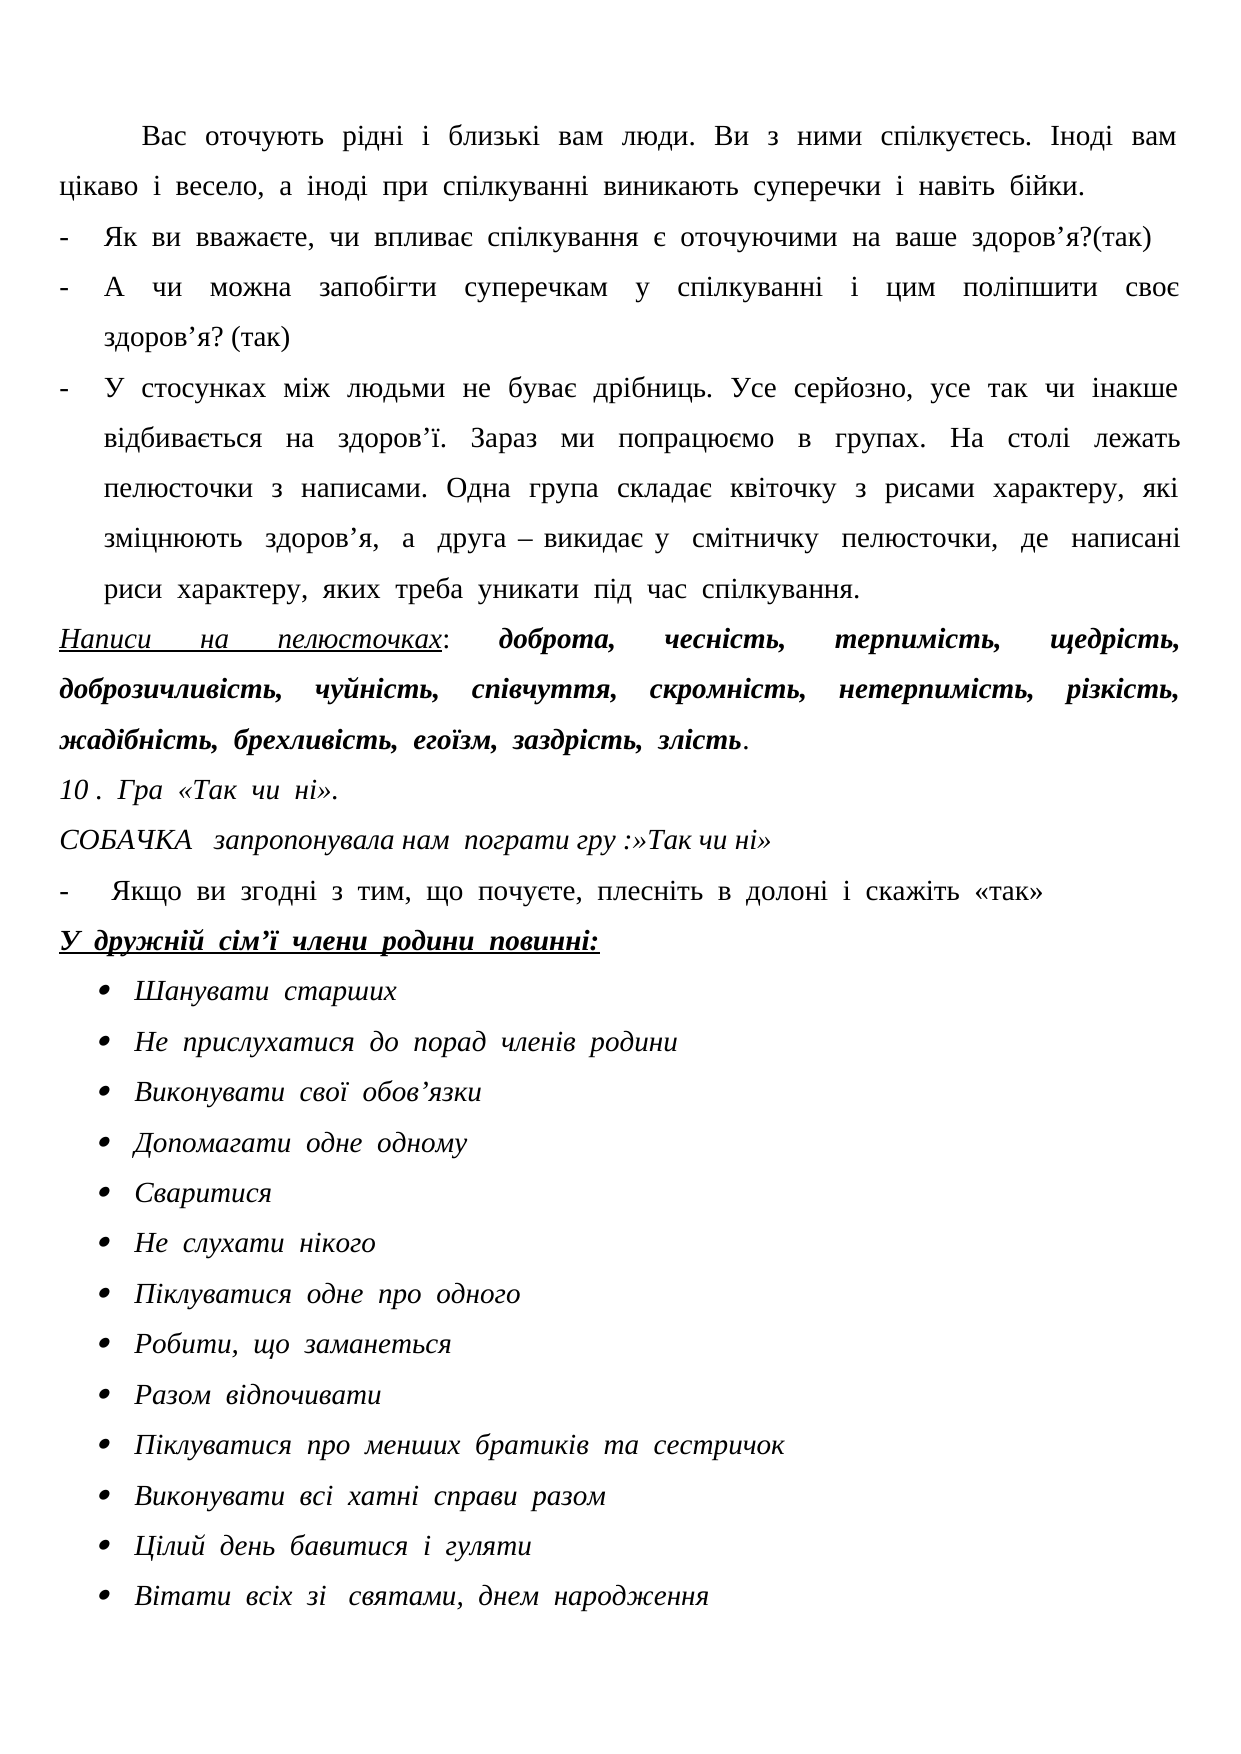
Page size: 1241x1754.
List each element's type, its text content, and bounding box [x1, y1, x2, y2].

list Не прислухатися до порад членів родини [97, 1024, 1181, 1057]
text Вас оточують рідні і близькі вам люди. Ви з ними спілкуєтесь. Іноді вам цікаво і весело, а іноді при спілкуванні виникають суперечки і навіть бійки. [59, 118, 1181, 202]
list Виконувати всі хатні справи разом [97, 1478, 1181, 1511]
list Вітати всіх зі святами, днем народження [97, 1578, 1181, 1612]
list Шанувати старших [97, 973, 1181, 1007]
list Не слухати нікого [97, 1226, 1181, 1259]
list Робити, що заманеться [97, 1326, 1181, 1360]
text СОБАЧКА запропонувала нам пограти гру :»Так чи ні» [59, 822, 1181, 856]
list Як ви вважаєте, чи впливає спілкування є оточуючими на ваше здоров’я?(так) [59, 219, 1181, 252]
list Допомагати одне одному [97, 1125, 1181, 1158]
list Виконувати свої обов’язки [97, 1074, 1181, 1108]
list Піклуватися одне про одного [97, 1276, 1181, 1309]
text У дружній сім’ї члени родини повинні: [59, 923, 1181, 957]
list У стосунках між людьми не буває дрібниць. Усе серйозно, усе так чи інакше відбивається на здоров’ї. Зараз ми попрацюємо в групах. На столі лежать пелюсточки з написами. Одна група складає квіточку з рисами характеру, які зміцнюють здоров’я, а друга – викидає у смітничку пелюсточки, де написані риси характеру, яких треба уникати під час спілкування. [59, 370, 1181, 604]
list Цілий день бавитися і гуляти [97, 1528, 1181, 1562]
text Написи на пелюсточках: доброта, чесність, терпимість, щедрість, доброзичливість, чуйність, співчуття, скромність, нетерпимість, різкість, жадібність, брехливість, егоїзм, заздрість, злість. [59, 621, 1181, 755]
list Сваритися [97, 1175, 1181, 1209]
text 10 . Гра «Так чи ні». [59, 772, 1181, 806]
list Якщо ви згодні з тим, що почуєте, плесніть в долоні і скажіть «так» [59, 873, 1181, 906]
list А чи можна запобігти суперечкам у спілкуванні і цим поліпшити своє здоров’я? (так) [59, 269, 1181, 353]
list Разом відпочивати [97, 1377, 1181, 1410]
list Піклуватися про менших братиків та сестричок [97, 1427, 1181, 1461]
